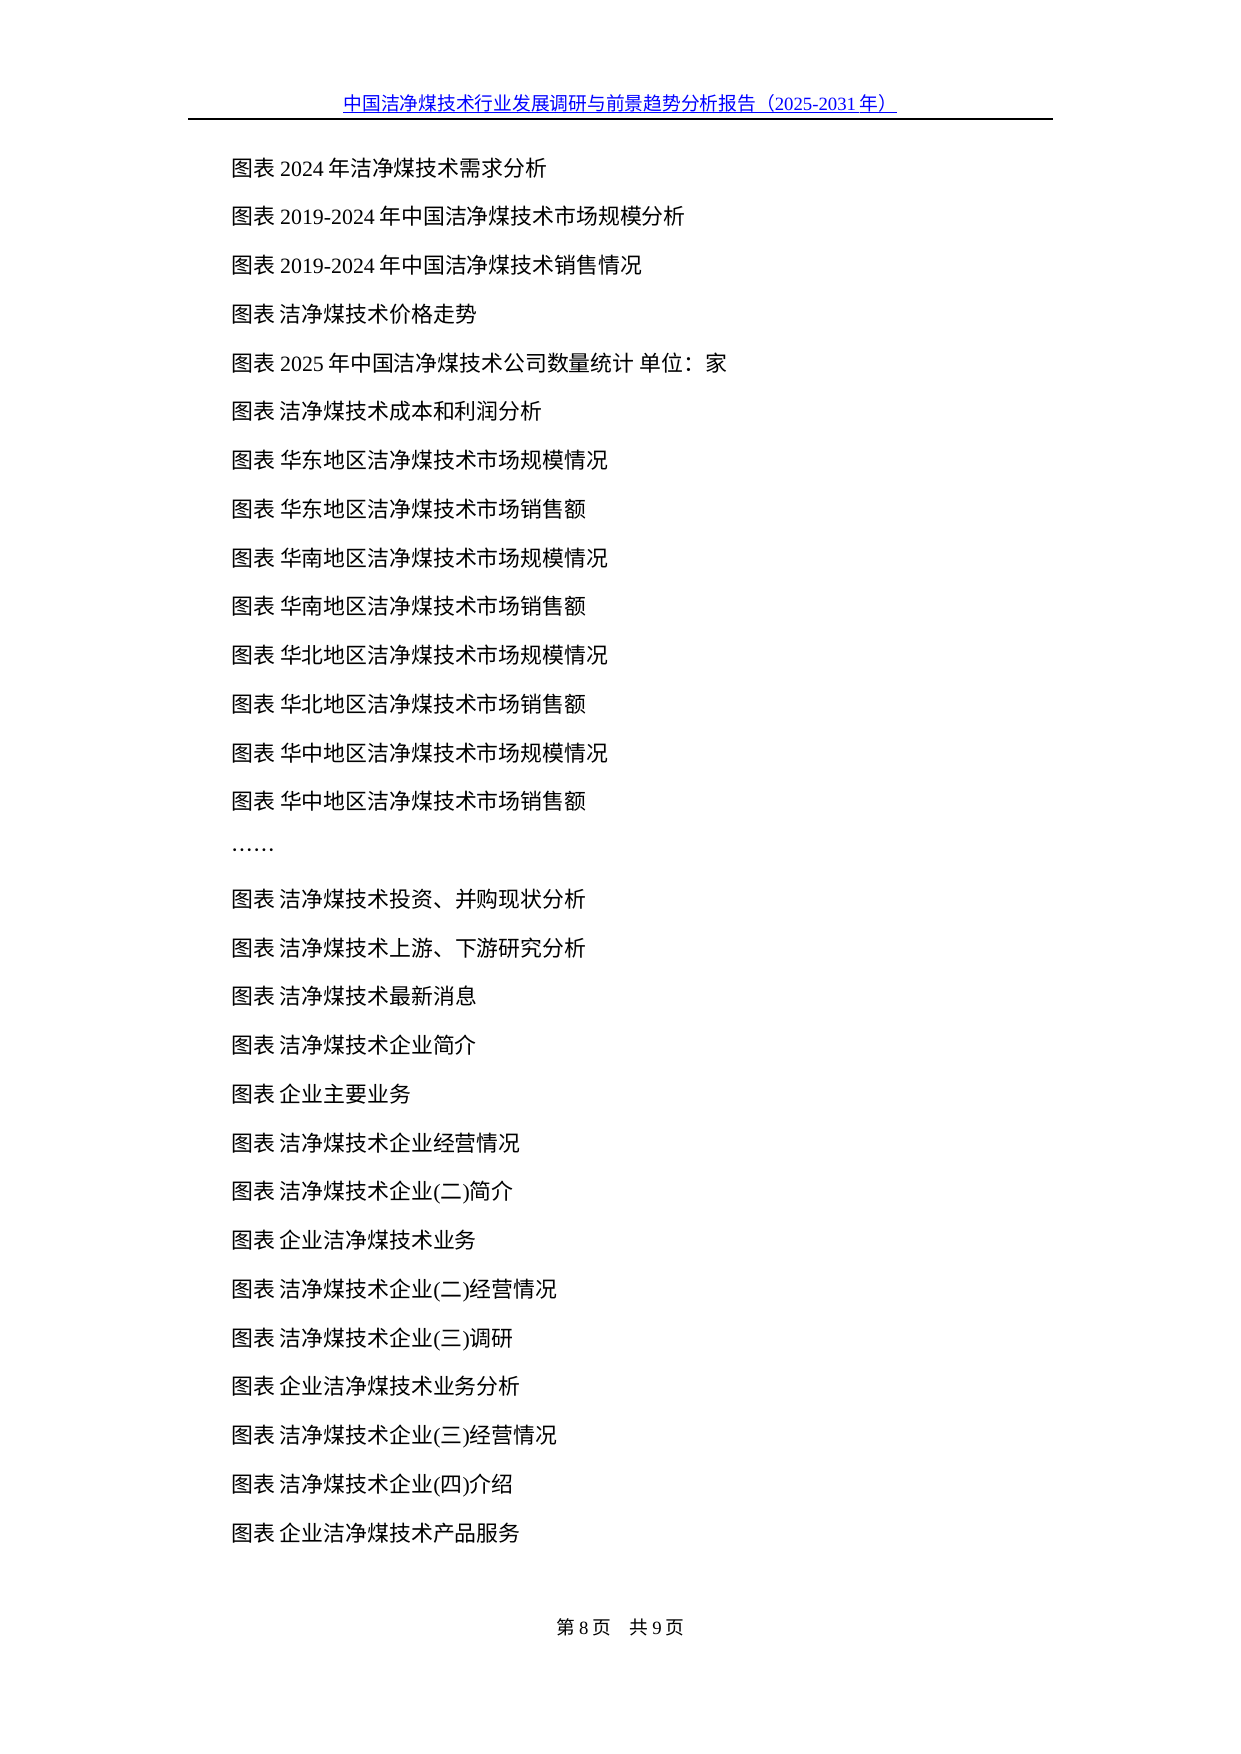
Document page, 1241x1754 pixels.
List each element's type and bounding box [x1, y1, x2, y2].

text [187, 150, 1053, 1548]
